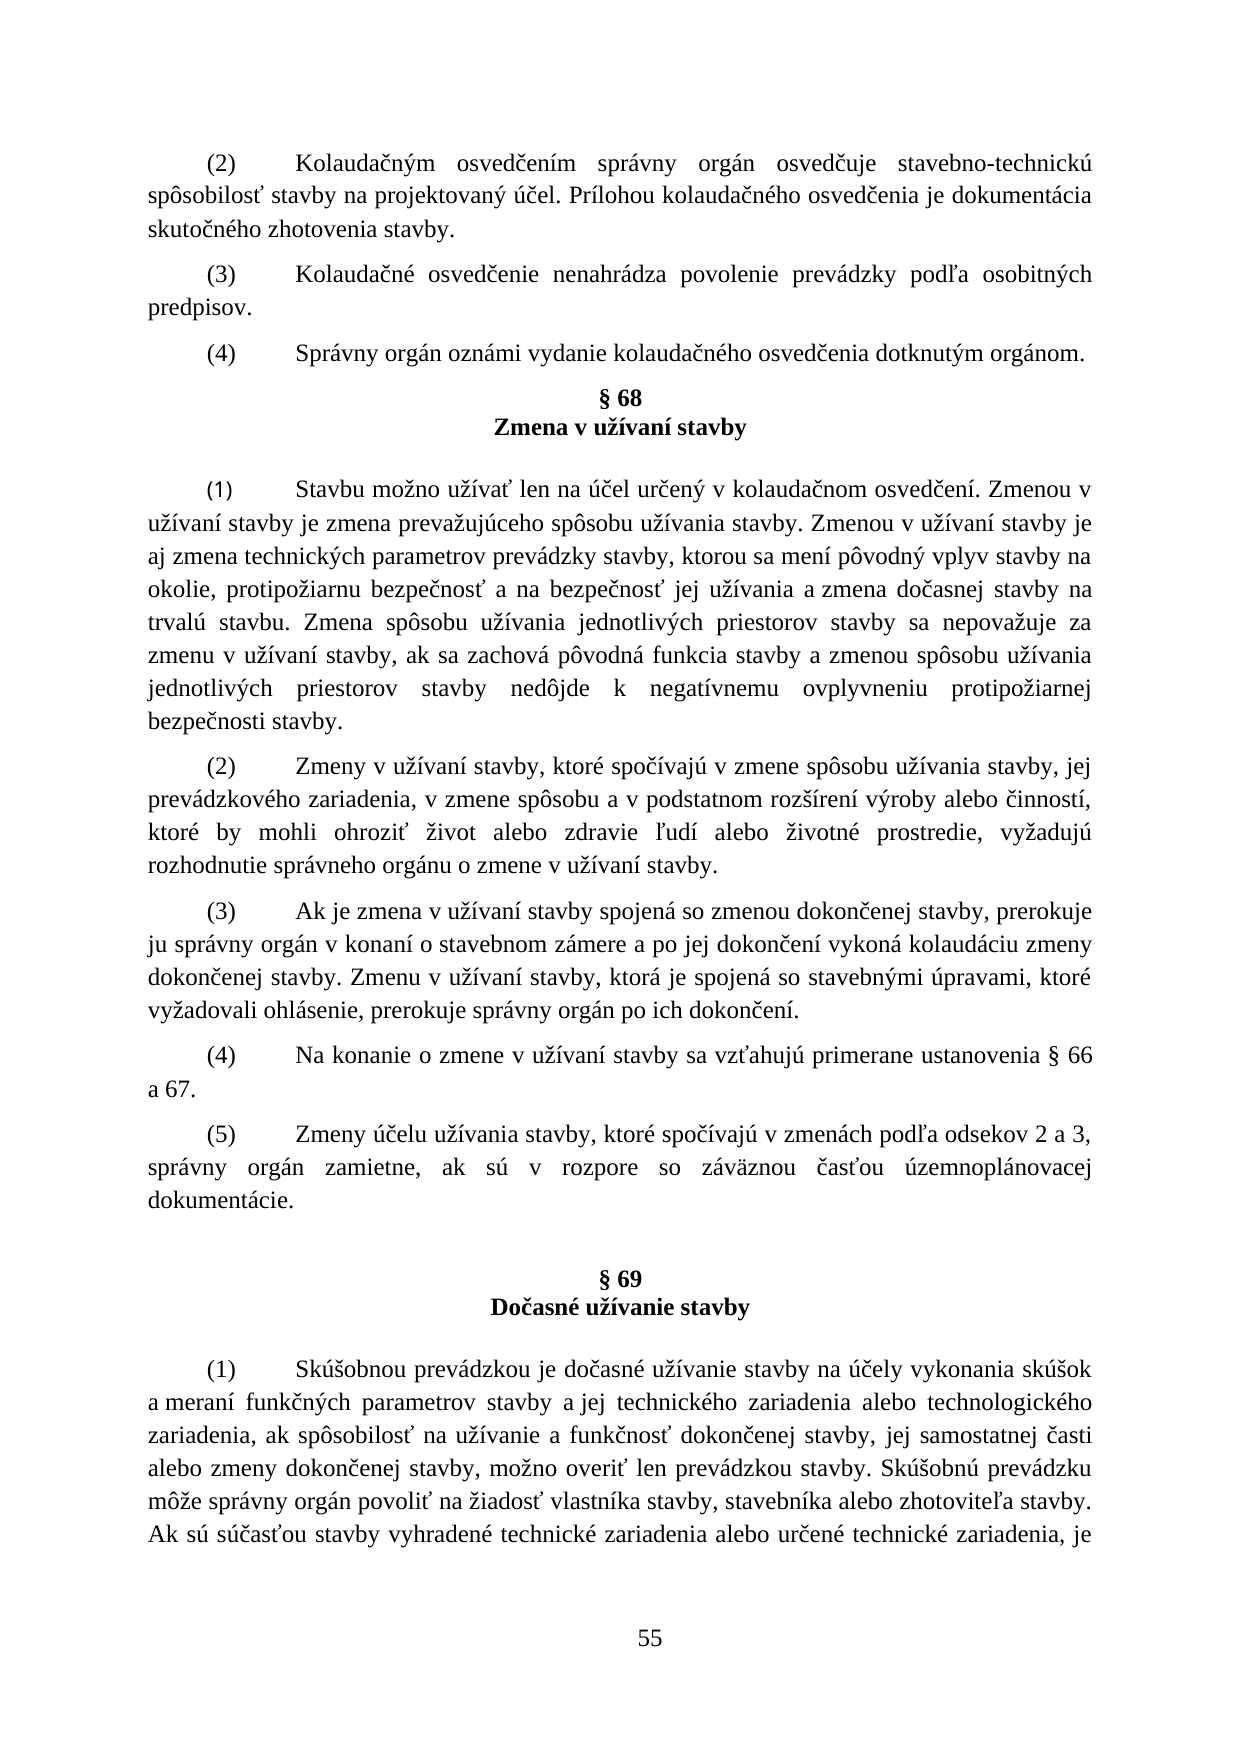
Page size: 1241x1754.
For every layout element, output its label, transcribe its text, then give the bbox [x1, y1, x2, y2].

list Zmeny účelu užívania stavby, ktoré spočívajú v zmenách podľa odsekov 2 a 3, správny orgán zamietne, ak sú v rozpore so záväznou časťou územnoplánovacej dokumentácie. [148, 1119, 1093, 1214]
subtitle Dočasné užívanie stavby [148, 1292, 1093, 1321]
subtitle § 68 [148, 383, 1093, 412]
list Zmeny v užívaní stavby, ktoré spočívajú v zmene spôsobu užívania stavby, jej prevádzkového zariadenia, v zmene spôsobu a v podstatnom rozšírení výroby alebo činností, ktoré by mohli ohroziť život alebo zdravie ľudí alebo životné prostredie, vyžadujú rozhodnutie správneho orgánu o zmene v užívaní stavby. [148, 751, 1093, 879]
list Stavbu možno užívať len na účel určený v kolaudačnom osvedčení. Zmenou v užívaní stavby je zmena prevažujúceho spôsobu užívania stavby. Zmenou v užívaní stavby je aj zmena technických parametrov prevádzky stavby, ktorou sa mení pôvodný vplyv stavby na okolie, protipožiarnu bezpečnosť a na bezpečnosť jej užívania a zmena dočasnej stavby na trvalú stavbu. Zmena spôsobu užívania jednotlivých priestorov stavby sa nepovažuje za zmenu v užívaní stavby, ak sa zachová pôvodná funkcia stavby a zmenou spôsobu užívania jednotlivých priestorov stavby nedôjde k negatívnemu ovplyvneniu protipožiarnej bezpečnosti stavby. [148, 474, 1093, 735]
list Kolaudačné osvedčenie nenahrádza povolenie prevádzky podľa osobitných predpisov. [148, 259, 1093, 321]
subtitle § 69 [148, 1264, 1093, 1292]
list Správny orgán oznámi vydanie kolaudačného osvedčenia dotknutým orgánom. [148, 338, 1093, 366]
list Na konanie o zmene v užívaní stavby sa vzťahujú primerane ustanovenia § 66 a 67. [148, 1041, 1093, 1102]
list Kolaudačným osvedčením správny orgán osvedčuje stavebno-technickú spôsobilosť stavby na projektovaný účel. Prílohou kolaudačného osvedčenia je dokumentácia skutočného zhotovenia stavby. [148, 148, 1093, 242]
list Ak je zmena v užívaní stavby spojená so zmenou dokončenej stavby, prerokuje ju správny orgán v konaní o stavebnom zámere a po jej dokončení vykoná kolaudáciu zmeny dokončenej stavby. Zmenu v užívaní stavby, ktorá je spojená so stavebnými úpravami, ktoré vyžadovali ohlásenie, prerokuje správny orgán po ich dokončení. [148, 896, 1093, 1024]
subtitle Zmena v užívaní stavby [148, 412, 1093, 441]
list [148, 1354, 1093, 1548]
